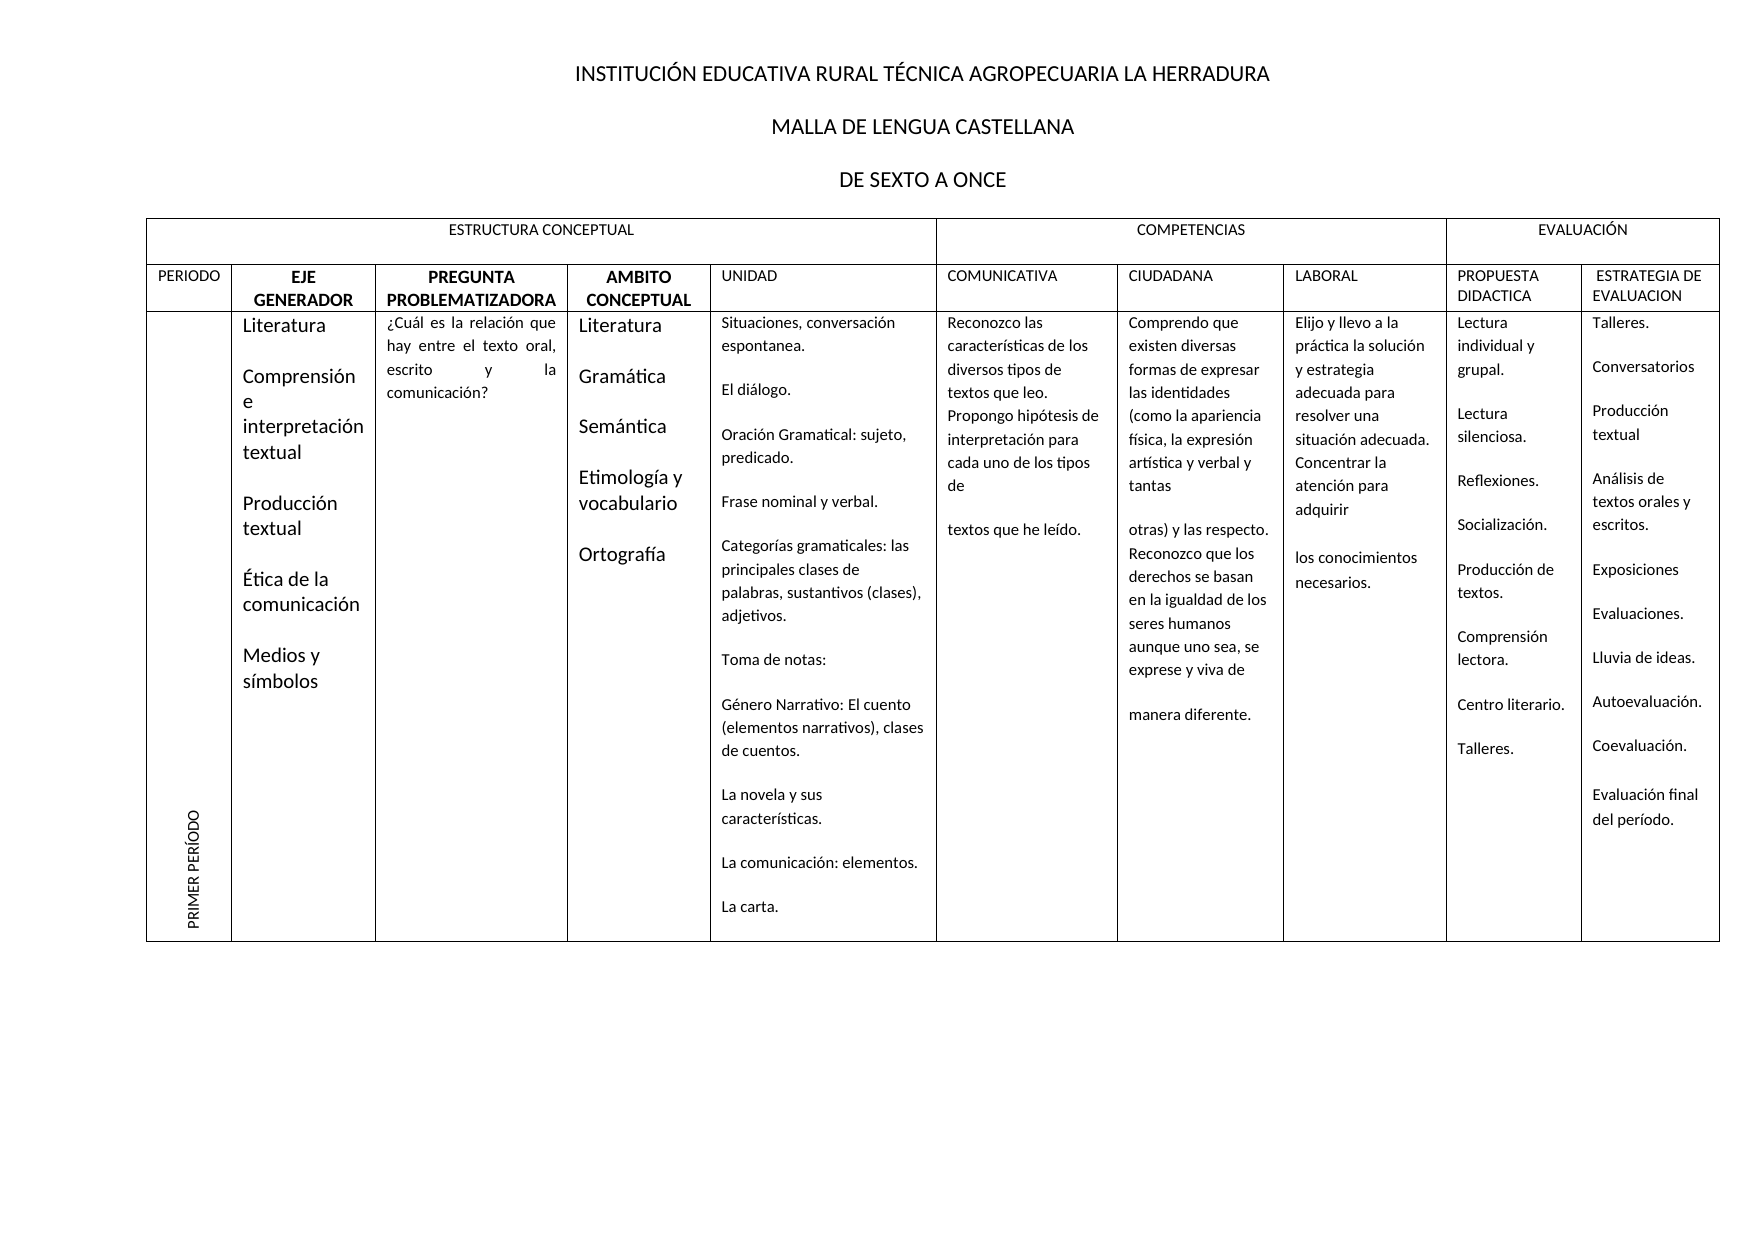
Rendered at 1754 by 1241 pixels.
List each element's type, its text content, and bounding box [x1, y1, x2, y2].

table_header EVALUACIÓN [1447, 219, 1719, 264]
table_cell LABORAL [1284, 265, 1446, 311]
table_cell PREGUNTA PROBLEMATIZADORA [376, 265, 567, 311]
table_cell Situaciones, conversación espontanea. El diálogo. Oración Gramatical: sujeto, predicado. Frase nominal y verbal. Categorías gramaticales: las principales clases de palabras, sustantivos (clases), adjetivos. Toma de notas: Género Narrativo: El cuento (elementos narrativos), clases de cuentos. La novela y sus características. La comunicación: elementos. La carta. [711, 312, 936, 941]
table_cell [232, 312, 375, 941]
table_cell PROPUESTA DIDACTICA [1447, 265, 1581, 311]
text INSTITUCIÓN EDUCATIVA RURAL TÉCNICA AGROPECUARIA LA HERRADURA [148, 59, 1698, 87]
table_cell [568, 312, 710, 941]
table_cell Comprendo que existen diversas formas de expresar las identidades (como la apariencia física, la expresión artística y verbal y tantas otras) y las respecto. Reconozco que los derechos se basan en la igualdad de los seres humanos aunque uno sea, se exprese y viva de manera diferente. [1118, 312, 1283, 941]
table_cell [1582, 312, 1719, 941]
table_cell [1447, 312, 1581, 941]
table_cell PERIODO [147, 265, 231, 311]
table_header COMPETENCIAS [937, 219, 1446, 264]
table_cell Elijo y llevo a la práctica la solución y estrategia adecuada para resolver una situación adecuada. Concentrar la atención para adquirir los conocimientos necesarios. [1284, 312, 1446, 941]
table_cell ¿Cuál es la relación que hay entre el texto oral, escrito y la comunicación? [376, 312, 567, 941]
table_cell UNIDAD [711, 265, 936, 311]
table_cell PRIMER PERÍODO [147, 312, 231, 941]
text MALLA DE LENGUA CASTELLANA [148, 112, 1698, 140]
table_cell CIUDADANA [1118, 265, 1283, 311]
text DE SEXTO A ONCE [148, 165, 1698, 193]
table_cell ESTRATEGIA DE EVALUACION [1582, 265, 1719, 311]
table_cell AMBITO CONCEPTUAL [568, 265, 710, 311]
table_cell EJE GENERADOR [232, 265, 375, 311]
table_cell Reconozco las características de los diversos tipos de textos que leo. Propongo hipótesis de interpretación para cada uno de los tipos de textos que he leído. [937, 312, 1117, 941]
table_header ESTRUCTURA CONCEPTUAL [147, 219, 936, 264]
table_cell COMUNICATIVA [937, 265, 1117, 311]
